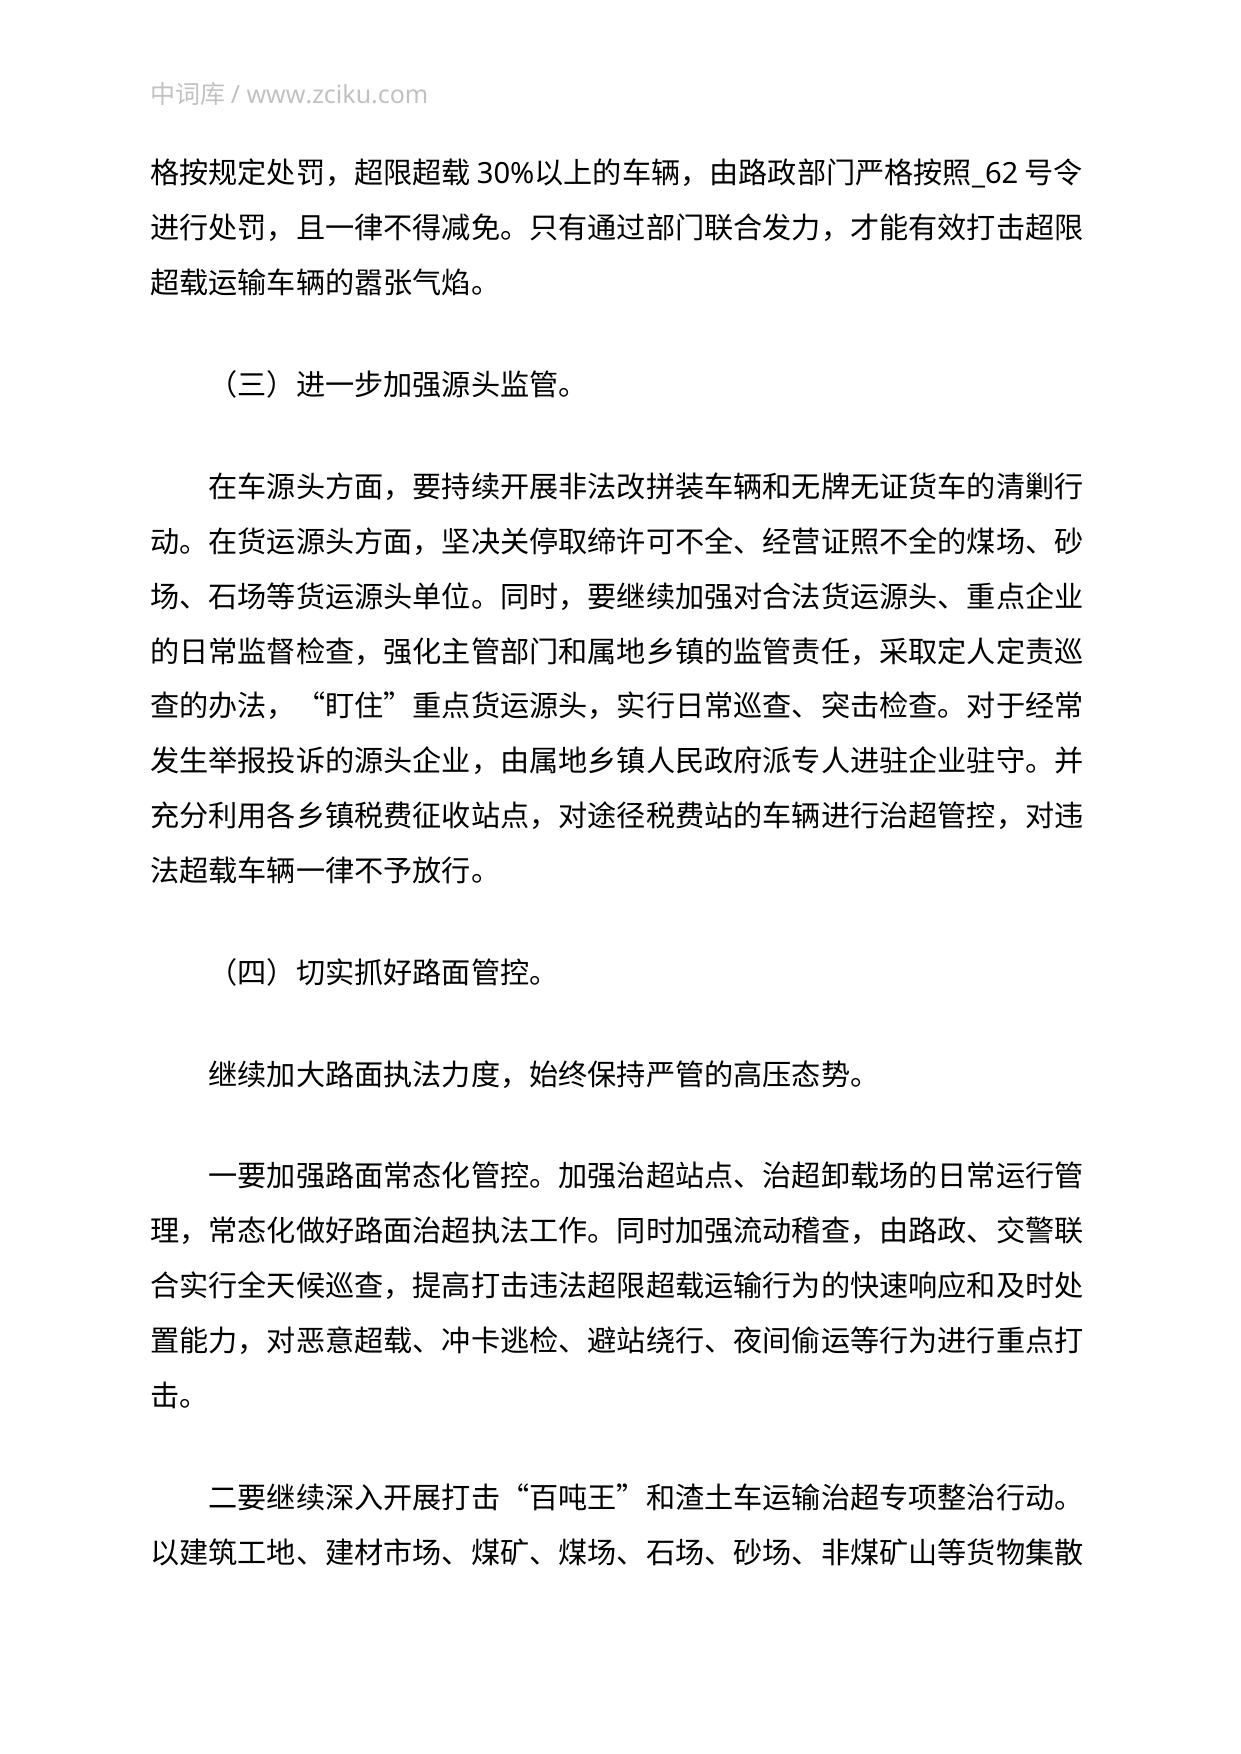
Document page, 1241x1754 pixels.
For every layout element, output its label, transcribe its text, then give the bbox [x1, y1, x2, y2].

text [150, 1474, 1090, 1572]
text 在车源头方面，要持续开展非法改拼装车辆和无牌无证货车的清剿行动。在货运源头方面，坚决关停取缔许可不全、经营证照不全的煤场、砂场、石场等货运源头单位。同时，要继续加强对合法货运源头、重点企业的日常监督检查，强化主管部门和属地乡镇的监管责任，采取定人定责巡查的办法，“盯住”重点货运源头，实行日常巡查、突击检查。对于经常发生举报投诉的源头企业，由属地乡镇人民政府派专人进驻企业驻守。并充分利用各乡镇税费征收站点，对途径税费站的车辆进行治超管控，对违法超载车辆一律不予放行。 [150, 463, 1090, 890]
text 一要加强路面常态化管控。加强治超站点、治超卸载场的日常运行管理，常态化做好路面治超执法工作。同时加强流动稽查，由路政、交警联合实行全天候巡查，提高打击违法超限超载运输行为的快速响应和及时处置能力，对恶意超载、冲卡逃检、避站绕行、夜间偷运等行为进行重点打击。 [150, 1153, 1090, 1415]
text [150, 150, 1090, 302]
text 继续加大路面执法力度，始终保持严管的高压态势。 [150, 1051, 1090, 1093]
text （四）切实抓好路面管控。 [150, 949, 1090, 992]
text （三）进一步加强源头监管。 [150, 362, 1090, 404]
